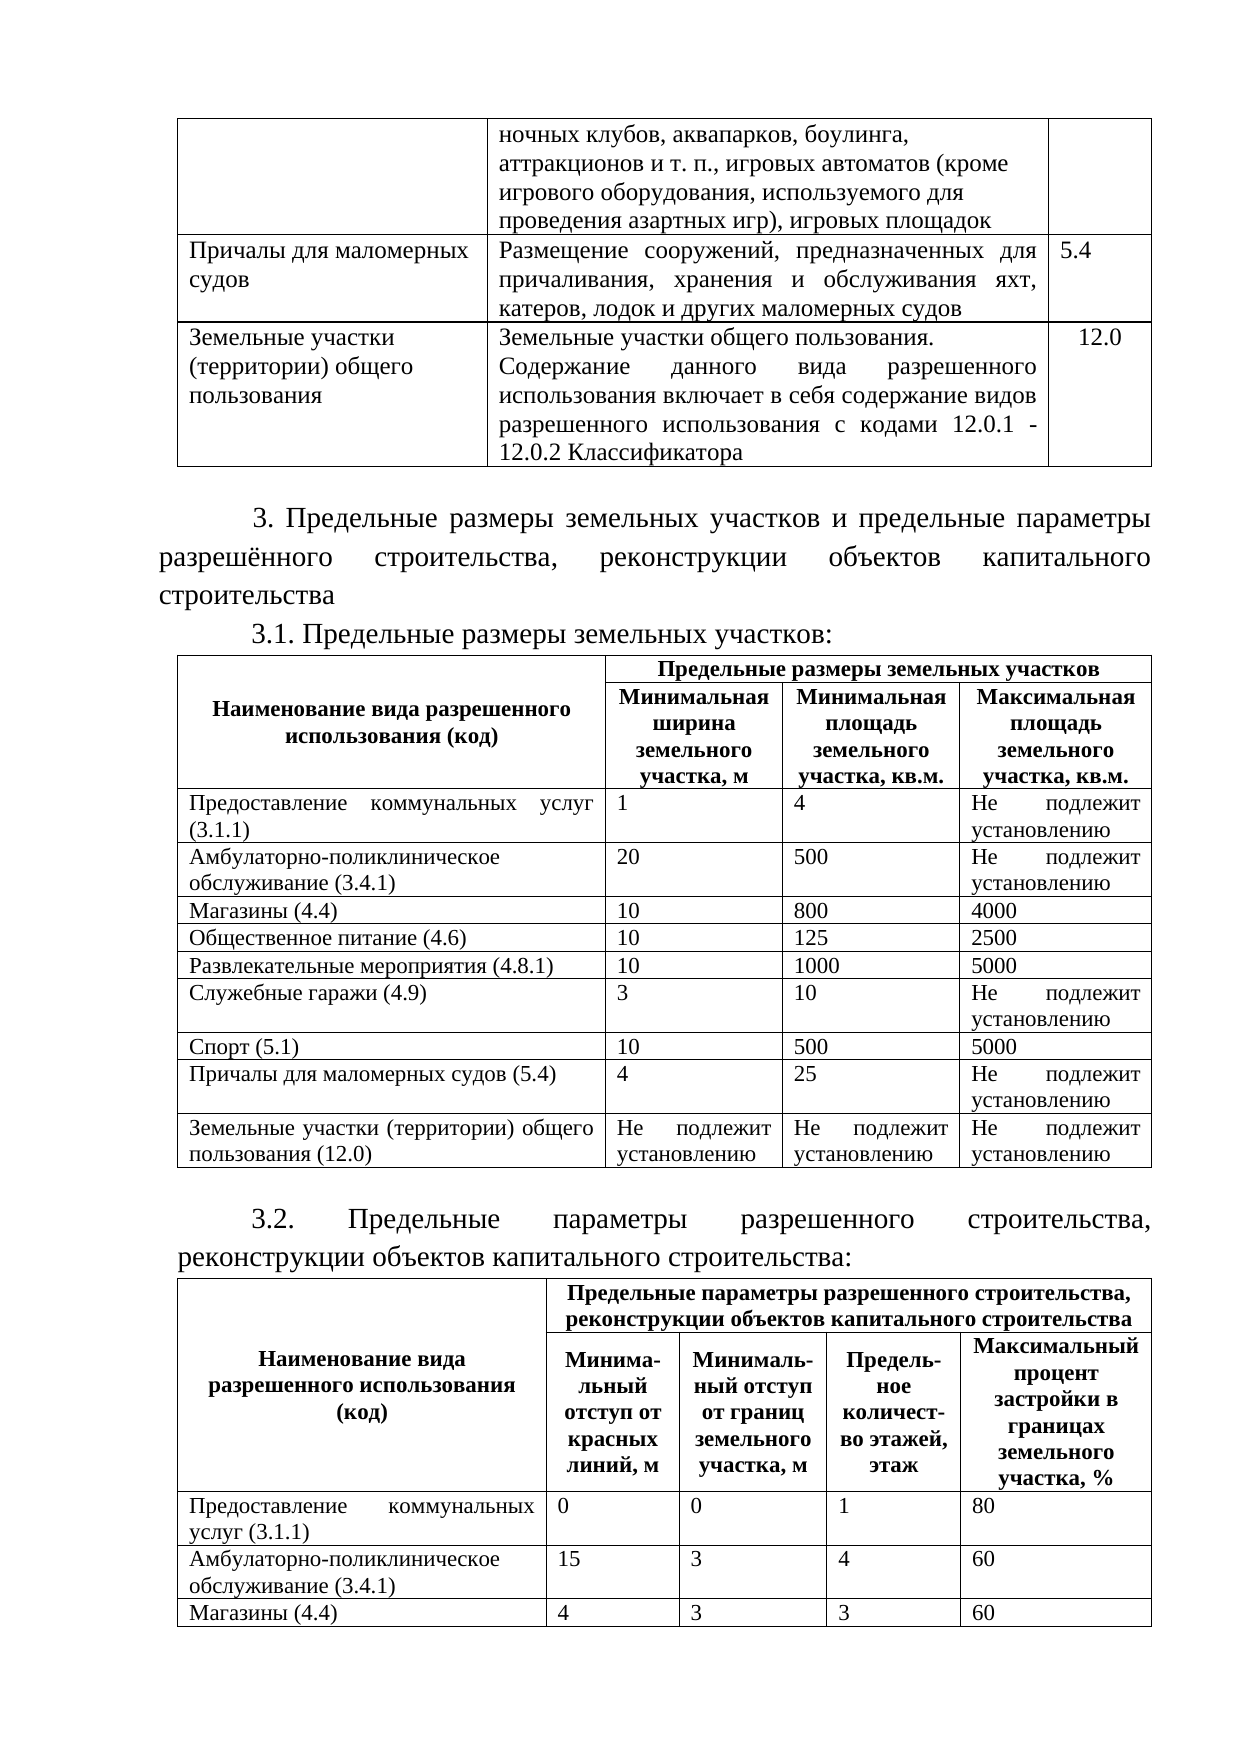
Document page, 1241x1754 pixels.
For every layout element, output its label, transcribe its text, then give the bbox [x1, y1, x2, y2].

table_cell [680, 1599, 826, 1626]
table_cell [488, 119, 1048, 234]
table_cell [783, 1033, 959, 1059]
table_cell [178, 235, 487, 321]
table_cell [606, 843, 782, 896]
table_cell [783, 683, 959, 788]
text 3. Предельные размеры земельных участков и предельные параметры разрешённого строительства, реконструкции объектов капитального строительства [158, 500, 1152, 611]
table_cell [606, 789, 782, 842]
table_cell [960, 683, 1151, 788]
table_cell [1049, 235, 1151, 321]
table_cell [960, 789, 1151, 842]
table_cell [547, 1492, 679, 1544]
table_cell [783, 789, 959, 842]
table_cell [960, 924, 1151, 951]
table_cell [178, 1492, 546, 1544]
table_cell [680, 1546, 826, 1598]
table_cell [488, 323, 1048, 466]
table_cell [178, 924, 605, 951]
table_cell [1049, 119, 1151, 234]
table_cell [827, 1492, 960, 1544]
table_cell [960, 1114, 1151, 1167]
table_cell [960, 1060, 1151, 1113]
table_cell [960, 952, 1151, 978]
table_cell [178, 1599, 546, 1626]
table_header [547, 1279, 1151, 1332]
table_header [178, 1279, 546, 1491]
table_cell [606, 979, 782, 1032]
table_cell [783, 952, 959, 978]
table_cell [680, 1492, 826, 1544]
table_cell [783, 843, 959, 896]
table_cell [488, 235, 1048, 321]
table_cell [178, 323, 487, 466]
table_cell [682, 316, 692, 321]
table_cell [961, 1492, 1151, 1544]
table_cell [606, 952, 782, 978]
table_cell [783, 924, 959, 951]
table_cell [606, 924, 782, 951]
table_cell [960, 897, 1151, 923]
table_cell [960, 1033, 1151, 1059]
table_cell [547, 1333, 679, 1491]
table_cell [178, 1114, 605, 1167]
text 3.1. Предельные размеры земельных участков: [177, 616, 1152, 649]
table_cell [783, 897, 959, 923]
text 3.2. Предельные параметры разрешенного строительства, реконструкции объектов капитального строительства: [177, 1201, 1152, 1273]
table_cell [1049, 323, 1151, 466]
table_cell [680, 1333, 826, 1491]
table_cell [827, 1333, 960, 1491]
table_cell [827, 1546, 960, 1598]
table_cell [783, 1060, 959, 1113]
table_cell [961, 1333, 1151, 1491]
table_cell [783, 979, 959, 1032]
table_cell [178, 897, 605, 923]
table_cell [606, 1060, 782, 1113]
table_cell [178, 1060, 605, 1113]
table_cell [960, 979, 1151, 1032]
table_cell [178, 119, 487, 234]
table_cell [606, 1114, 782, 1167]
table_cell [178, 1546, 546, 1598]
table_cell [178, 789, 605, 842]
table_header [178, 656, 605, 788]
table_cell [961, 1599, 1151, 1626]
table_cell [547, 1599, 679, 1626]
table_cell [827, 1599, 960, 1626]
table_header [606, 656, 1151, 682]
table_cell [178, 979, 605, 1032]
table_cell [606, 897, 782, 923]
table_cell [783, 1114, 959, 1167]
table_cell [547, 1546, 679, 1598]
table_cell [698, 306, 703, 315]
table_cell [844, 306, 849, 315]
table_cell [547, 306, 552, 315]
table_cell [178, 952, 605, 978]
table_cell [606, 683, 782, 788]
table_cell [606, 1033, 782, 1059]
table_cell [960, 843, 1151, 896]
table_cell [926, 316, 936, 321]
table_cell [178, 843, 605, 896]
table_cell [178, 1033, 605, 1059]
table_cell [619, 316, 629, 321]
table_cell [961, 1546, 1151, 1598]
